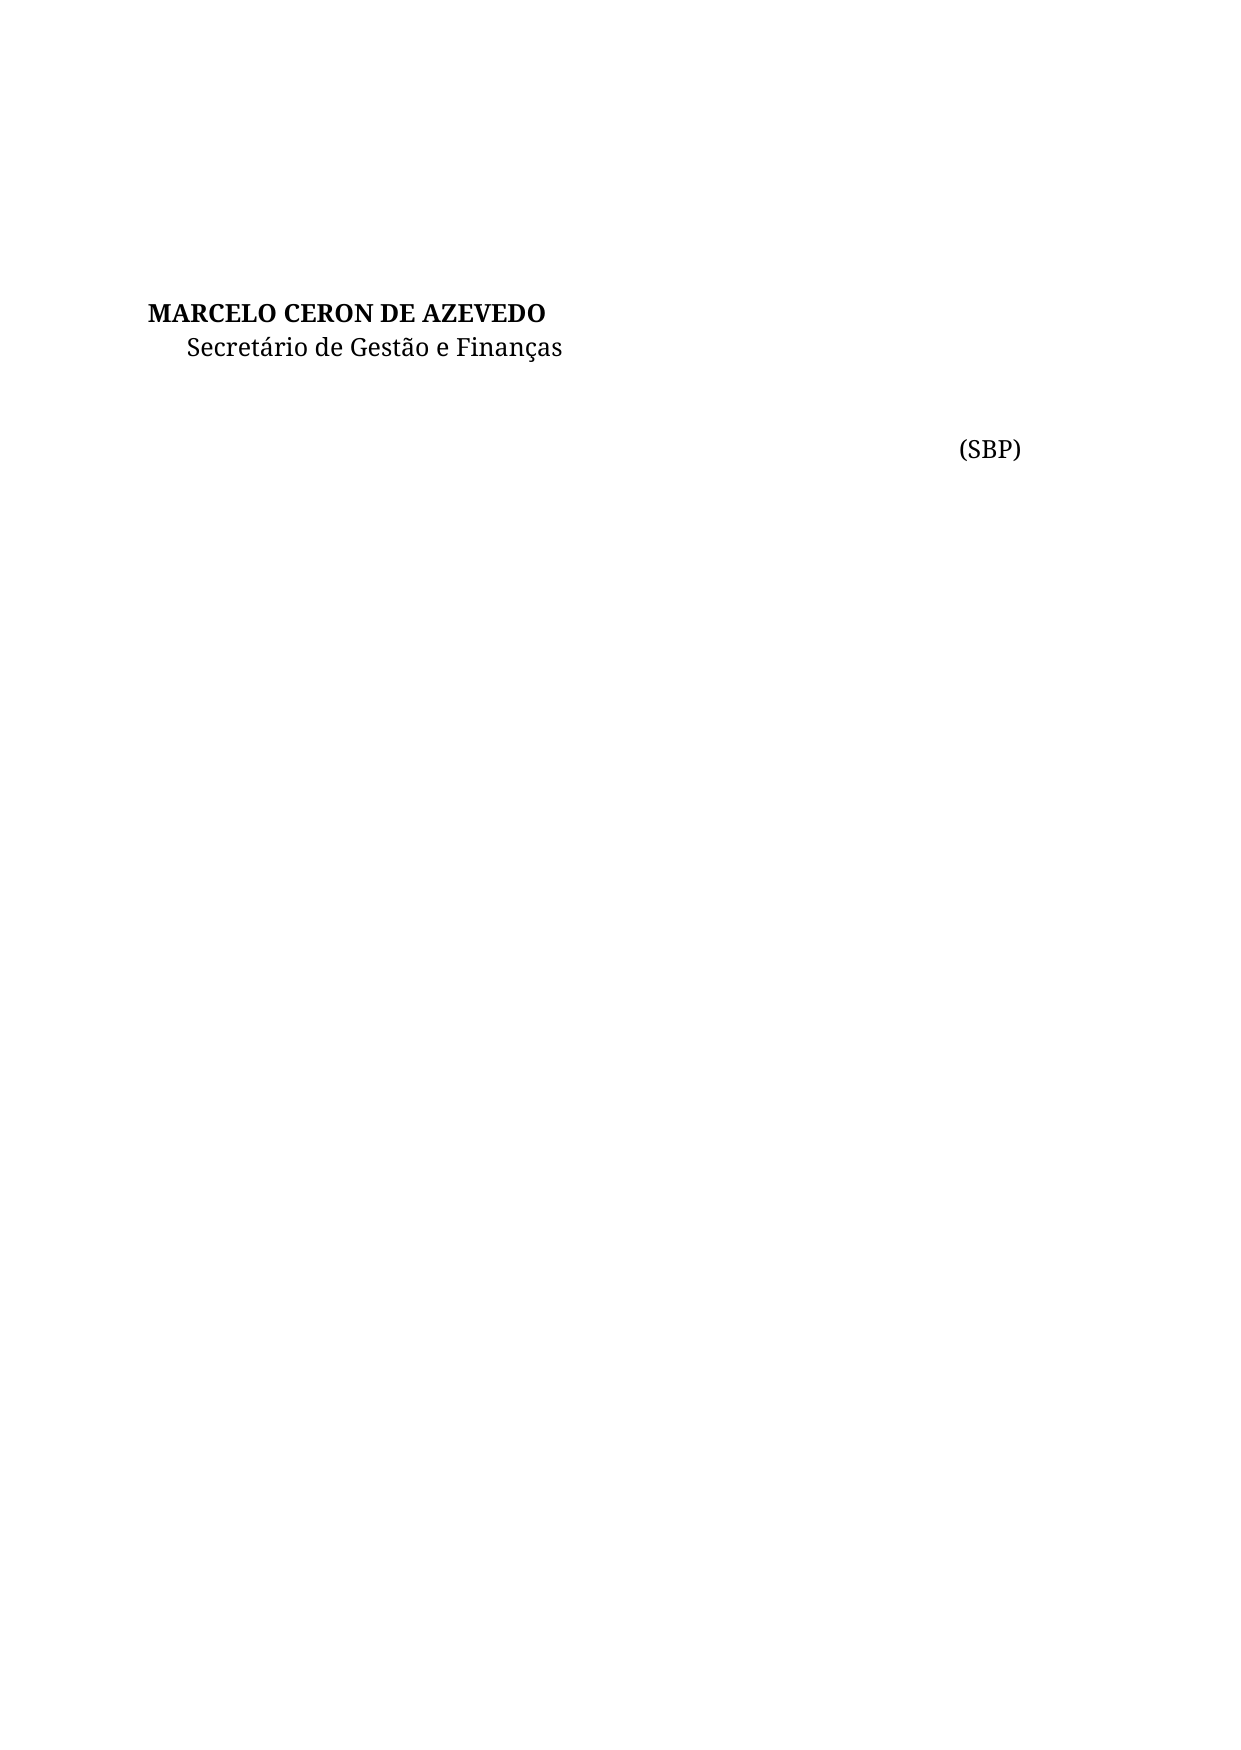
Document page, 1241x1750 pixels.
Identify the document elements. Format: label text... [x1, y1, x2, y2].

text (SBP) [148, 432, 1093, 500]
text MARCELO CERON DE AZEVEDO [148, 295, 1093, 329]
text Secretário de Gestão e Finanças [148, 329, 1093, 397]
